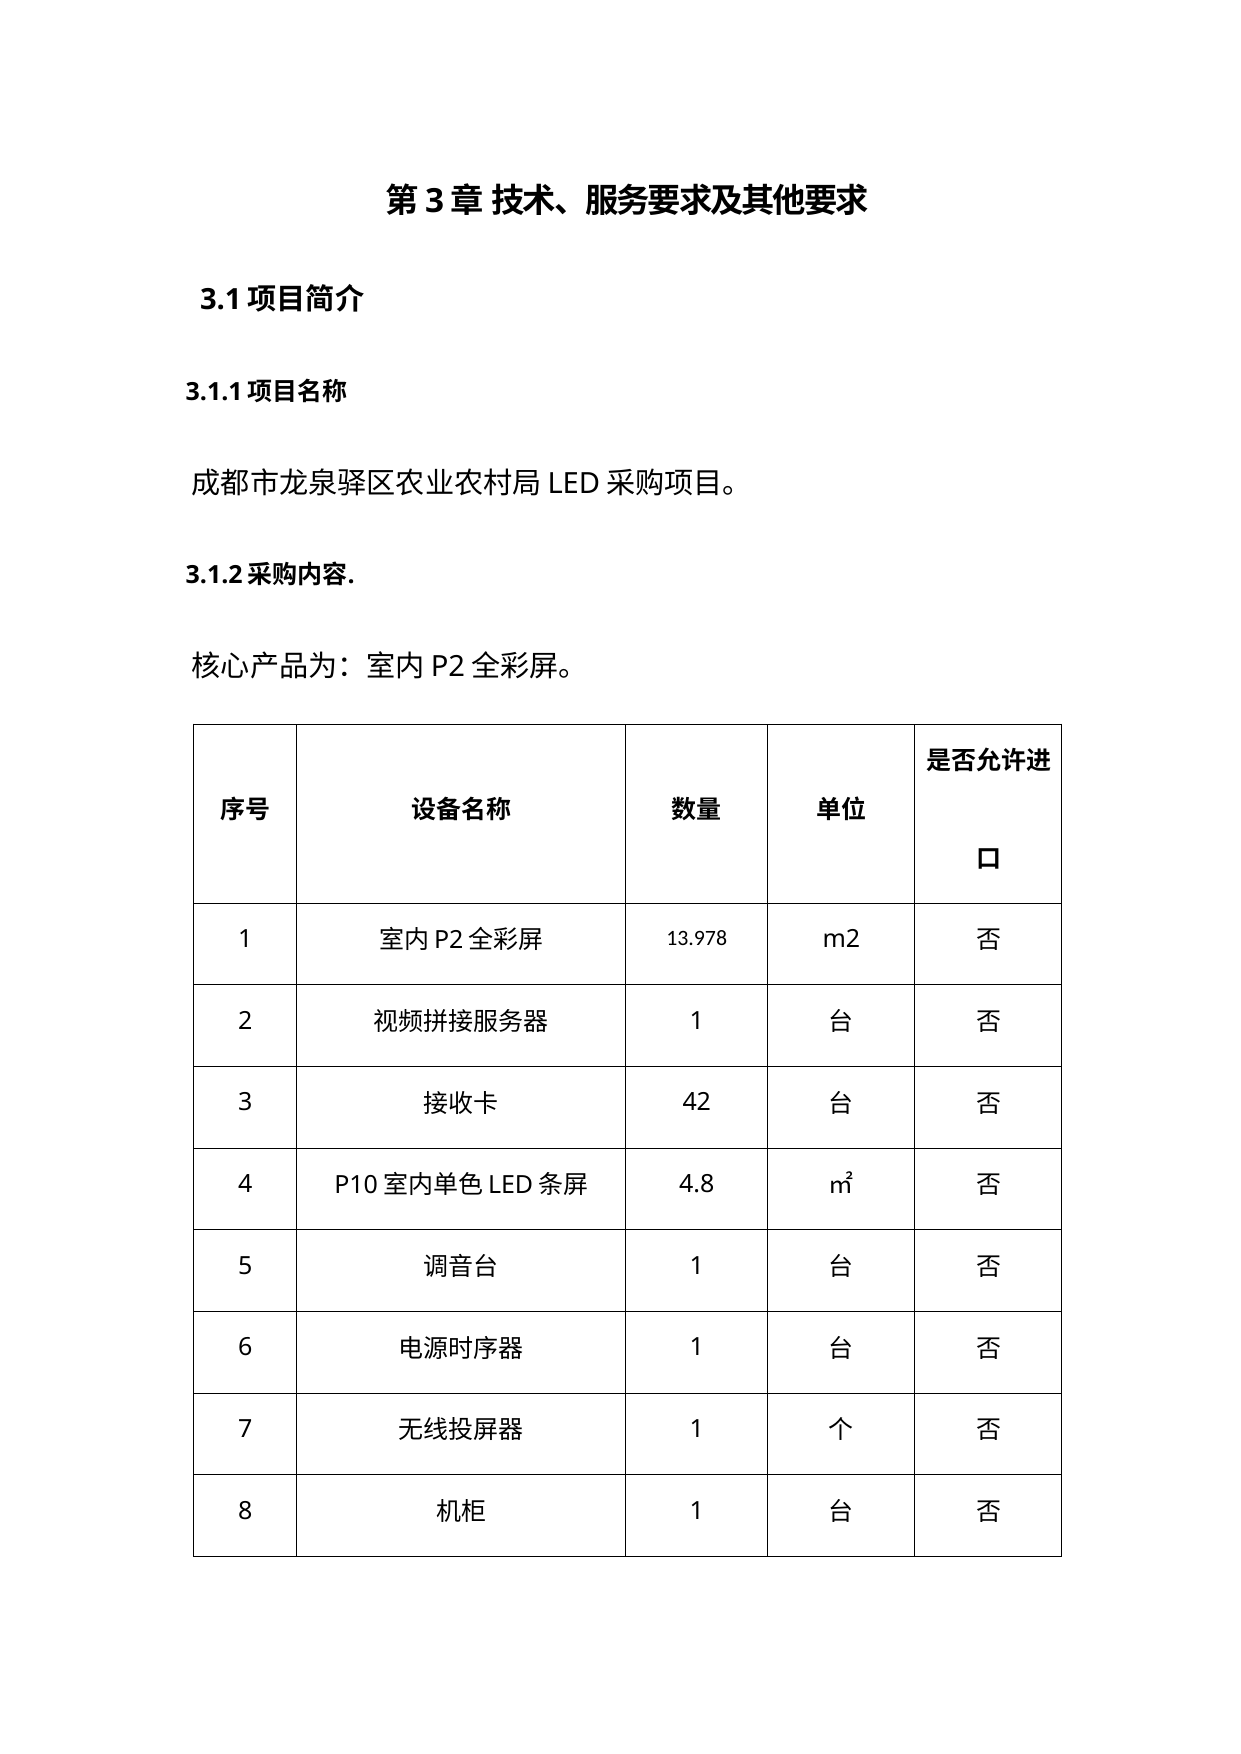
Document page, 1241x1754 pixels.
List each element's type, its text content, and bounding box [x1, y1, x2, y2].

table_cell 1 [626, 985, 767, 1066]
text 核心产品为：室内P2全彩屏。 [148, 631, 1107, 696]
text 成都市龙泉驿区农业农村局LED采购项目。 [148, 448, 1107, 513]
table_cell 1 [626, 1312, 767, 1393]
table_cell 否 [915, 1475, 1061, 1556]
table_cell 电源时序器 [297, 1312, 625, 1393]
table_cell 否 [915, 1312, 1061, 1393]
table_cell 4.8 [626, 1149, 767, 1229]
table_cell 调音台 [297, 1230, 625, 1311]
table_cell m2 [768, 904, 914, 984]
table_cell 42 [626, 1067, 767, 1148]
table_cell 2 [194, 985, 296, 1066]
table_cell 台 [768, 1475, 914, 1556]
table_cell 1 [626, 1475, 767, 1556]
table_cell 接收卡 [297, 1067, 625, 1148]
table_cell 无线投屏器 [297, 1394, 625, 1474]
table_cell 否 [915, 1230, 1061, 1311]
text 3.1.2采购内容. [148, 540, 1107, 605]
table_cell 个 [768, 1394, 914, 1474]
table_header 数量 [626, 725, 767, 903]
text 3.1.1项目名称 [148, 357, 1107, 422]
table_cell 3 [194, 1067, 296, 1148]
table_cell 否 [915, 985, 1061, 1066]
table_cell 1 [626, 1394, 767, 1474]
table_cell 1 [194, 904, 296, 984]
table_cell 台 [768, 985, 914, 1066]
table_header 设备名称 [297, 725, 625, 903]
table_cell 6 [194, 1312, 296, 1393]
table_cell 8 [194, 1475, 296, 1556]
subtitle 第3章 技术、服务要求及其他要求 [148, 165, 1107, 230]
table_cell 1 [626, 1230, 767, 1311]
table_cell 机柜 [297, 1475, 625, 1556]
table_header 单位 [768, 725, 914, 903]
subtitle 3.1项目简介 [192, 264, 1107, 329]
table_cell 7 [194, 1394, 296, 1474]
table_cell 台 [768, 1067, 914, 1148]
table_cell 否 [915, 1394, 1061, 1474]
table_cell ㎡ [768, 1149, 914, 1229]
table_cell 视频拼接服务器 [297, 985, 625, 1066]
table_cell 室内P2全彩屏 [297, 904, 625, 984]
table_header 序号 [194, 725, 296, 903]
table_cell 13.978 [626, 904, 767, 984]
table_cell 4 [194, 1149, 296, 1229]
table_cell 台 [768, 1312, 914, 1393]
table_cell 否 [915, 1149, 1061, 1229]
table_cell 台 [768, 1230, 914, 1311]
table_header 是否允许进口 [915, 725, 1061, 903]
table_cell 5 [194, 1230, 296, 1311]
table_cell P10室内单色LED条屏 [297, 1149, 625, 1229]
table_cell 否 [915, 1067, 1061, 1148]
table_cell 否 [915, 904, 1061, 984]
